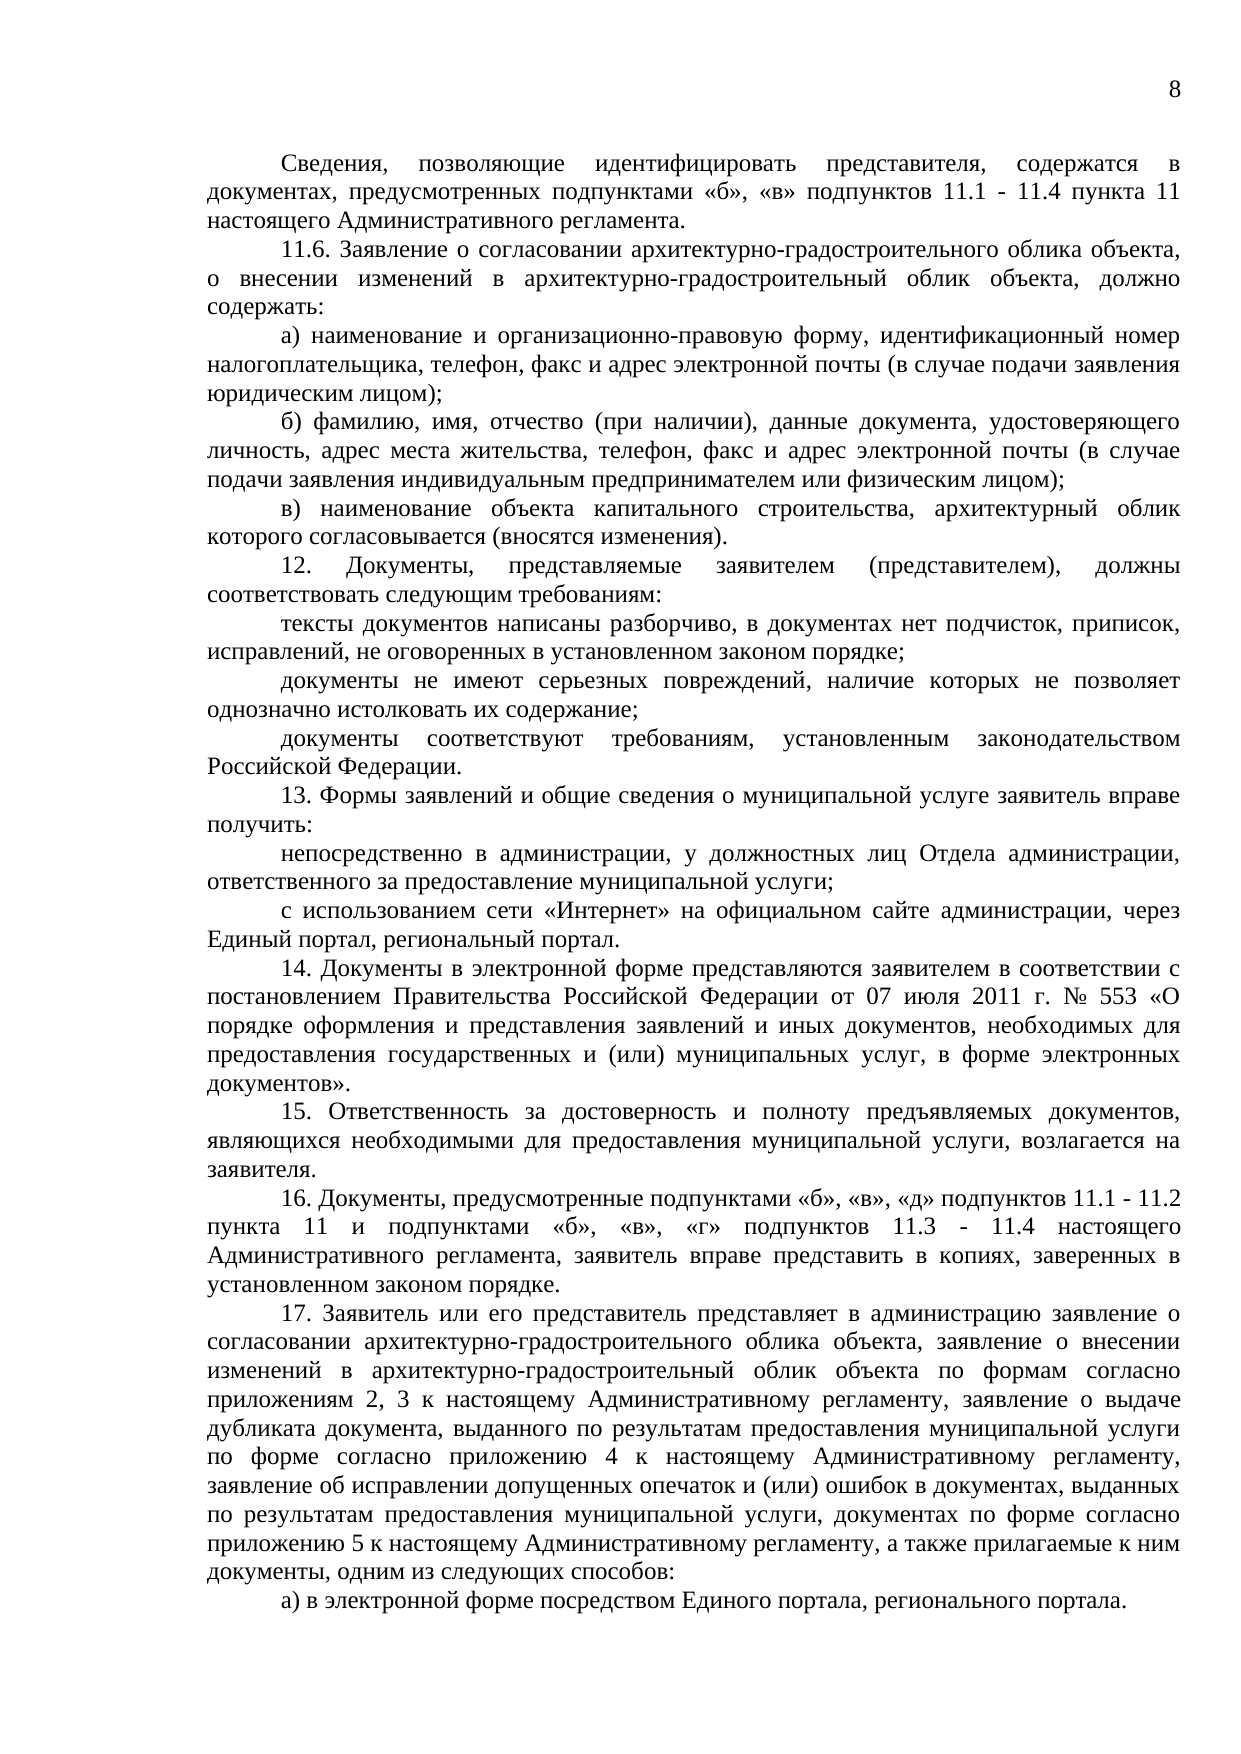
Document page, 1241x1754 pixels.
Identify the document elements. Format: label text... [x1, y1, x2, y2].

text 13. Формы заявлений и общие сведения о муниципальной услуге заявитель вправе получить: [207, 780, 1181, 838]
text документы соответствуют требованиям, установленным законодательством Российской Федерации. [207, 723, 1181, 780]
text 12. Документы, представляемые заявителем (представителем), должны соответствовать следующим требованиям: [207, 550, 1181, 608]
text Сведения, позволяющие идентифицировать представителя, содержатся в документах, предусмотренных подпунктами «б», «в» подпунктов 11.1 - 11.4 пункта 11 настоящего Административного регламента. [207, 148, 1181, 234]
text документы не имеют серьезных повреждений, наличие которых не позволяет однозначно истолковать их содержание; [207, 665, 1181, 723]
text непосредственно в администрации, у должностных лиц Отдела администрации, ответственного за предоставление муниципальной услуги; [207, 838, 1181, 895]
text а) наименование и организационно-правовую форму, идентификационный номер налогоплательщика, телефон, факс и адрес электронной почты (в случае подачи заявления юридическим лицом); [207, 320, 1181, 406]
text в) наименование объекта капитального строительства, архитектурный облик которого согласовывается (вносятся изменения). [207, 493, 1181, 550]
text 16. Документы, предусмотренные подпунктами «б», «в», «д» подпунктов 11.1 - 11.2 пункта 11 и подпунктами «б», «в», «г» подпунктов 11.3 - 11.4 настоящего Административного регламента, заявитель вправе представить в копиях, заверенных в установленном законом порядке. [207, 1183, 1181, 1298]
text а) в электронной форме посредством Единого портала, регионального портала. [207, 1585, 1181, 1614]
text б) фамилию, имя, отчество (при наличии), данные документа, удостоверяющего личность, адрес места жительства, телефон, факс и адрес электронной почты (в случае подачи заявления индивидуальным предпринимателем или физическим лицом); [207, 406, 1181, 493]
text тексты документов написаны разборчиво, в документах нет подчисток, приписок, исправлений, не оговоренных в установленном законом порядке; [207, 608, 1181, 665]
text 17. Заявитель или его представитель представляет в администрацию заявление о согласовании архитектурно-градостроительного облика объекта, заявление о внесении изменений в архитектурно-градостроительный облик объекта по формам согласно приложениям 2, 3 к настоящему Административному регламенту, заявление о выдаче дубликата документа, выданного по результатам предоставления муниципальной услуги по форме согласно приложению 4 к настоящему Административному регламенту, заявление об исправлении допущенных опечаток и (или) ошибок в документах, выданных по результатам предоставления муниципальной услуги, документах по форме согласно приложению 5 к настоящему Административному регламенту, а также прилагаемые к ним документы, одним из следующих способов: [207, 1298, 1181, 1585]
text 14. Документы в электронной форме представляются заявителем в соответствии с постановлением Правительства Российской Федерации от 07 июля 2011 г. № 553 «О порядке оформления и представления заявлений и иных документов, необходимых для предоставления государственных и (или) муниципальных услуг, в форме электронных документов». [207, 953, 1181, 1096]
text 11.6. Заявление о согласовании архитектурно-градостроительного облика объекта, о внесении изменений в архитектурно-градостроительный облик объекта, должно содержать: [207, 234, 1181, 320]
text 15. Ответственность за достоверность и полноту предъявляемых документов, являющихся необходимыми для предоставления муниципальной услуги, возлагается на заявителя. [207, 1096, 1181, 1183]
text с использованием сети «Интернет» на официальном сайте администрации, через Единый портал, региональный портал. [207, 895, 1181, 953]
